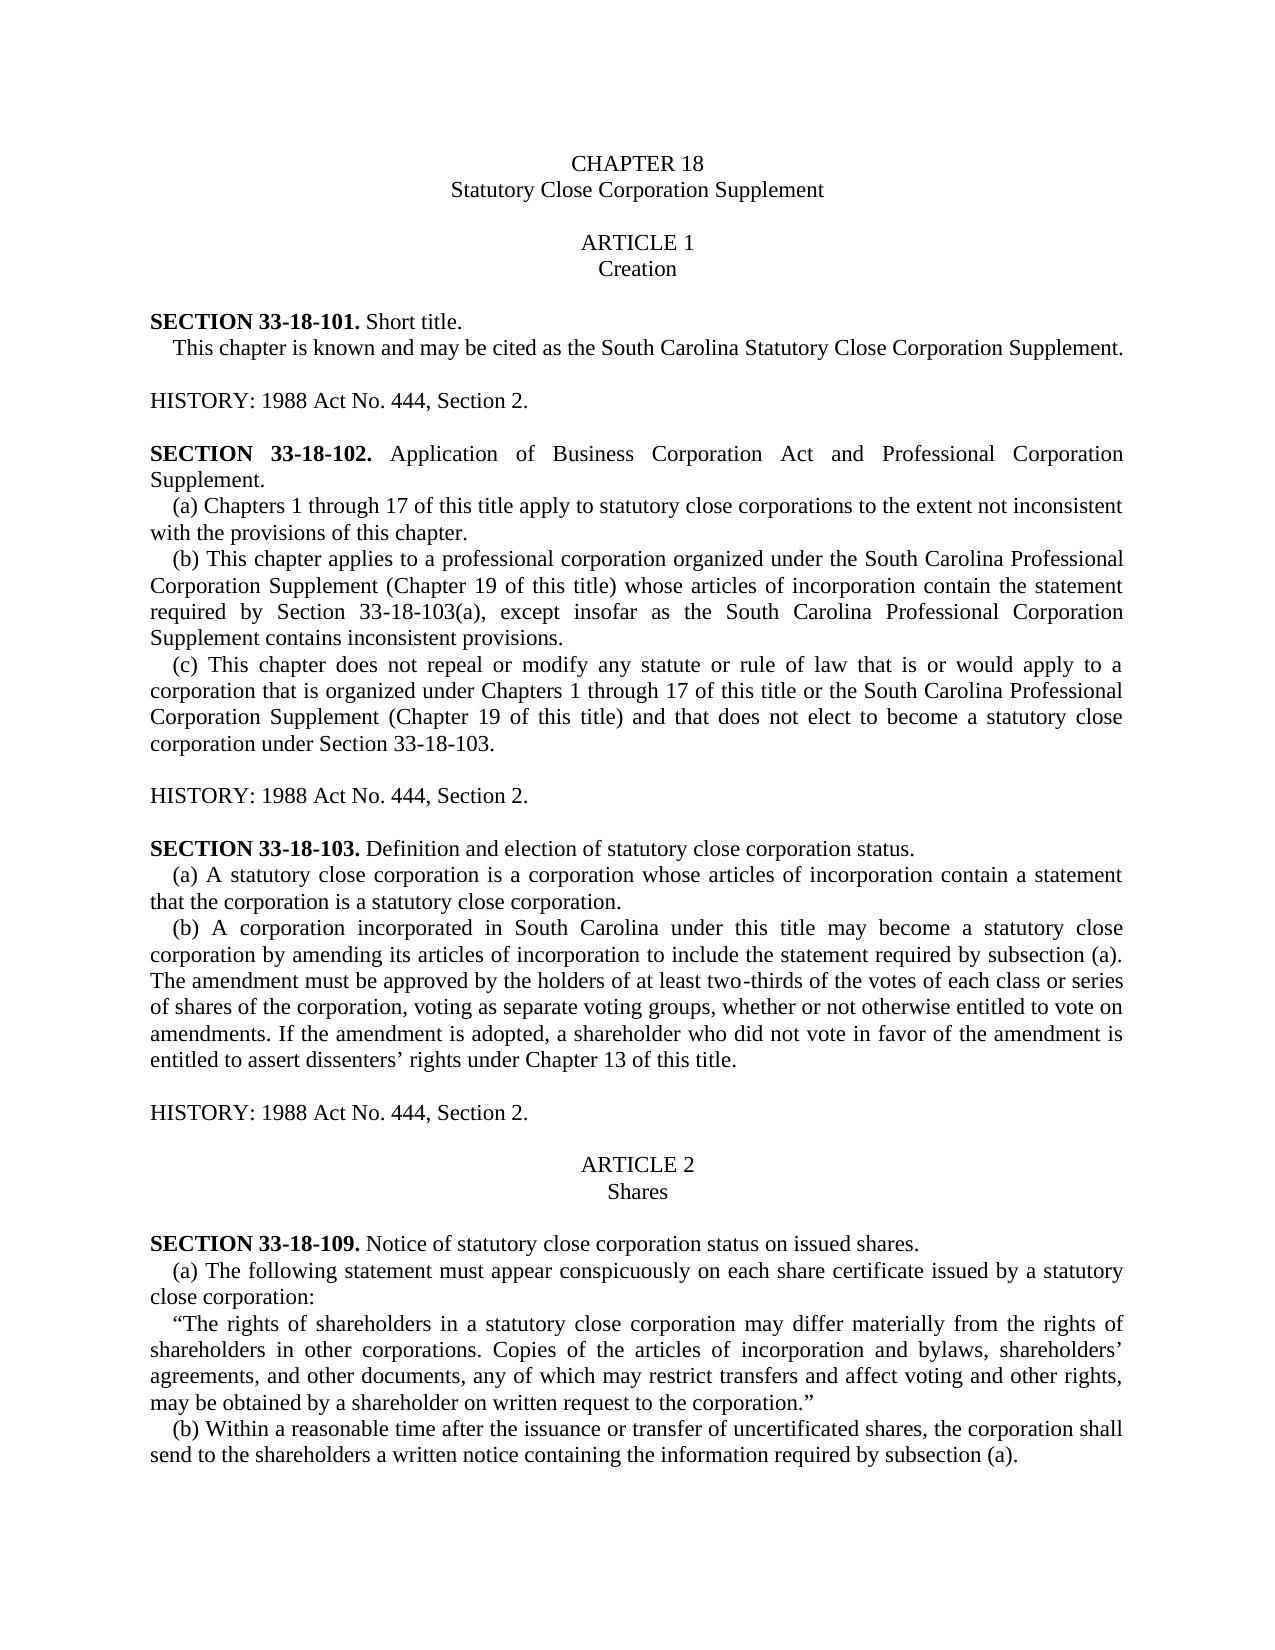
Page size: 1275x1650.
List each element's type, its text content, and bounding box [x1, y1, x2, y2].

text ARTICLE 2 [150, 1151, 1125, 1178]
text SECTION 33-18-109. Notice of statutory close corporation status on issued shares. [150, 1231, 1125, 1257]
text Creation [150, 255, 1125, 282]
text (a) The following statement must appear conspicuously on each share certificate issued by a statutory close corporation: [150, 1257, 1125, 1309]
text SECTION 33-18-101. Short title. [150, 308, 1125, 334]
text HISTORY: 1988 Act No. 444, Section 2. [150, 387, 1125, 413]
text (a) Chapters 1 through 17 of this title apply to statutory close corporations to the extent not inconsistent with the provisions of this chapter. [150, 493, 1125, 545]
text (a) A statutory close corporation is a corporation whose articles of incorporation contain a statement that the corporation is a statutory close corporation. [150, 862, 1125, 914]
text CHAPTER 18 [150, 150, 1125, 176]
text Statutory Close Corporation Supplement [150, 176, 1125, 203]
text SECTION 33-18-103. Definition and election of statutory close corporation status. [150, 835, 1125, 862]
text (c) This chapter does not repeal or modify any statute or rule of law that is or would apply to a corporation that is organized under Chapters 1 through 17 of this title or the South Carolina Professional Corporation Supplement (Chapter 19 of this title) and that does not elect to become a statutory close corporation under Section 33-18-103. [150, 651, 1125, 756]
text SECTION 33-18-102. Application of Business Corporation Act and Professional Corporation Supplement. [150, 440, 1125, 493]
text (b) Within a reasonable time after the issuance or transfer of uncertificated shares, the corporation shall send to the shareholders a written notice containing the information required by subsection (a). [150, 1415, 1125, 1468]
text (b) A corporation incorporated in South Carolina under this title may become a statutory close corporation by amending its articles of incorporation to include the statement required by subsection (a). The amendment must be approved by the holders of at least two-thirds of the votes of each class or series of shares of the corporation, voting as separate voting groups, whether or not otherwise entitled to vote on amendments. If the amendment is adopted, a shareholder who did not vote in favor of the amendment is entitled to assert dissenters’ rights under Chapter 13 of this title. [150, 914, 1125, 1072]
text Shares [150, 1178, 1125, 1204]
text (b) This chapter applies to a professional corporation organized under the South Carolina Professional Corporation Supplement (Chapter 19 of this title) whose articles of incorporation contain the statement required by Section 33-18-103(a), except insofar as the South Carolina Professional Corporation Supplement contains inconsistent provisions. [150, 545, 1125, 651]
text HISTORY: 1988 Act No. 444, Section 2. [150, 1099, 1125, 1125]
text “The rights of shareholders in a statutory close corporation may differ materially from the rights of shareholders in other corporations. Copies of the articles of incorporation and bylaws, shareholders’ agreements, and other documents, any of which may restrict transfers and affect voting and other rights, may be obtained by a shareholder on written request to the corporation.” [150, 1309, 1125, 1415]
text ARTICLE 1 [150, 229, 1125, 255]
text HISTORY: 1988 Act No. 444, Section 2. [150, 782, 1125, 809]
text This chapter is known and may be cited as the South Carolina Statutory Close Corporation Supplement. [150, 334, 1125, 361]
